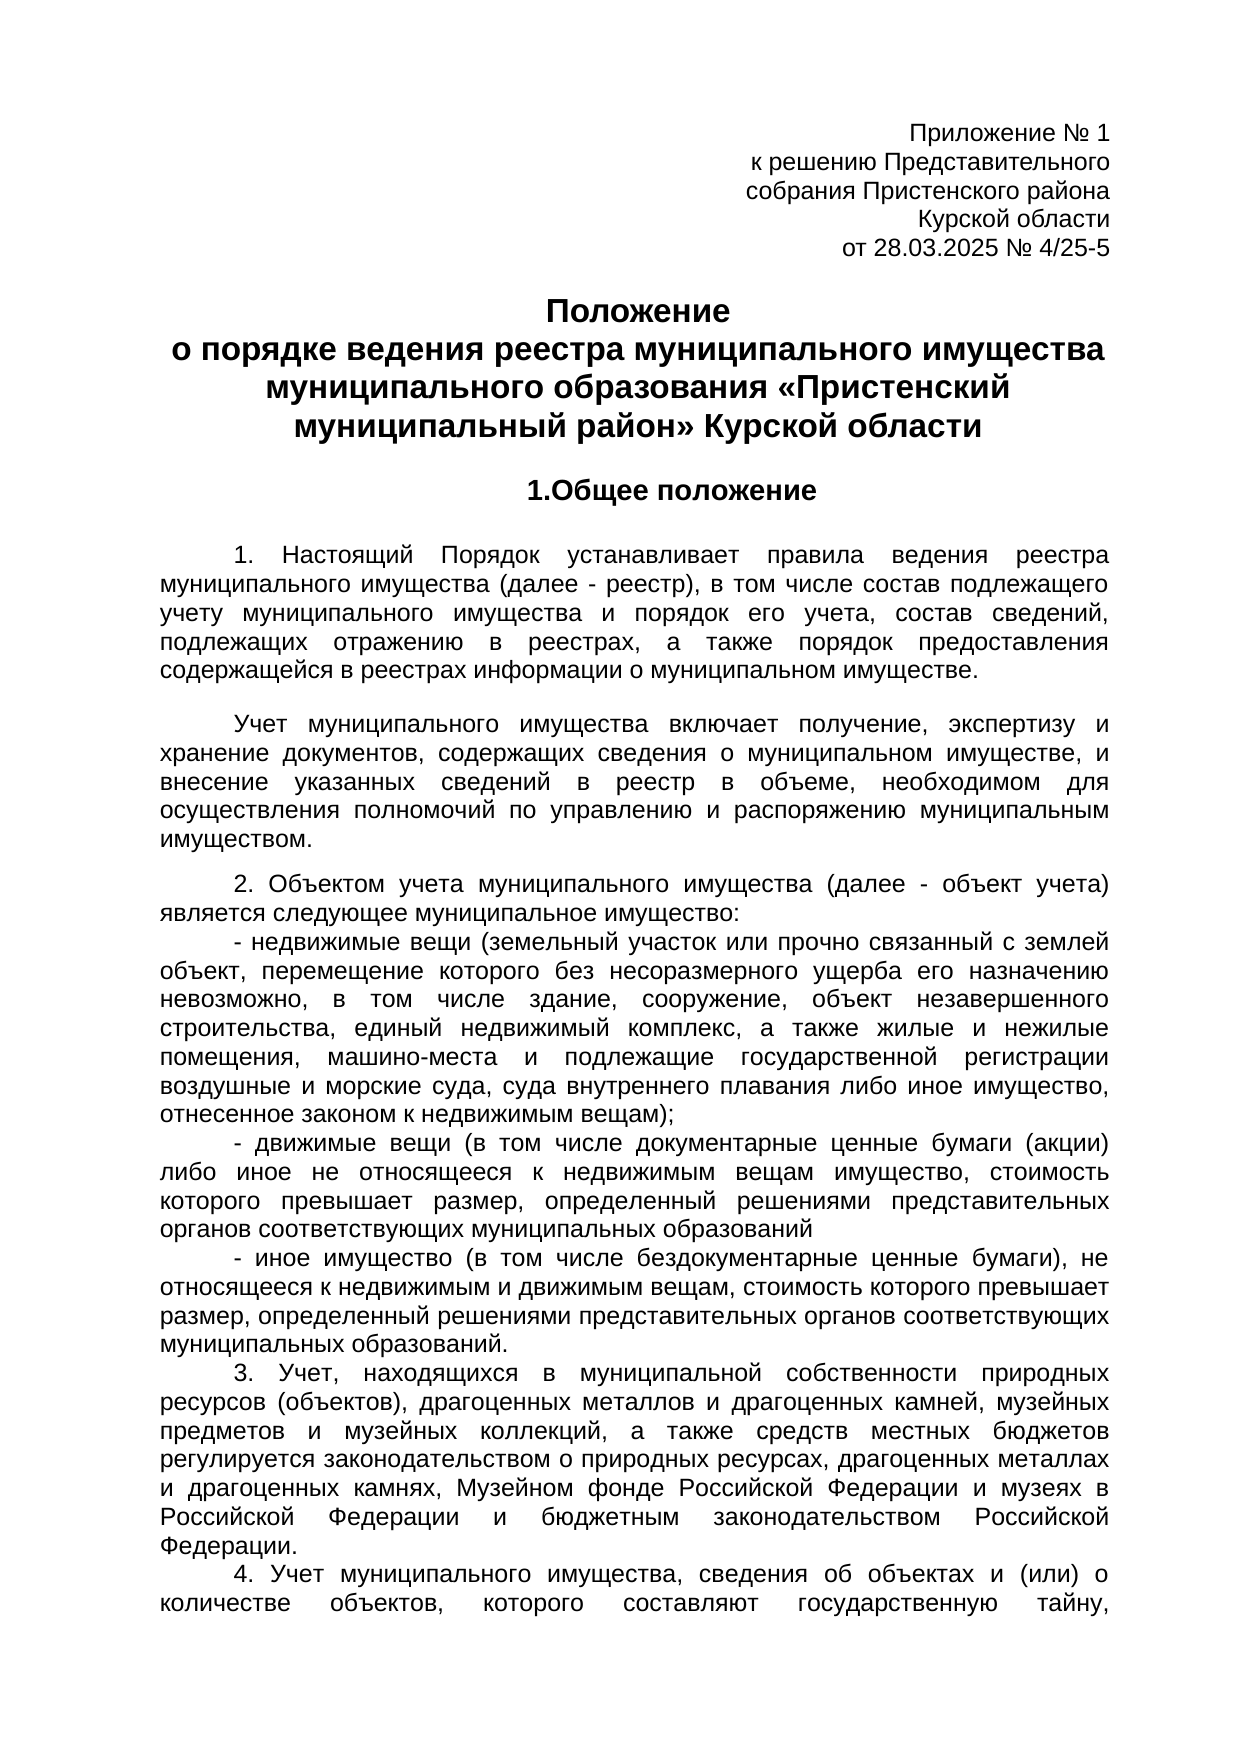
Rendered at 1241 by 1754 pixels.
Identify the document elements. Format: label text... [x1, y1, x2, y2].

text Положение [159, 291, 1117, 329]
text собрания Пристенского района [159, 176, 1110, 204]
text Курской области [159, 204, 1110, 233]
text 3. Учет, находящихся в муниципальной собственности природных ресурсов (объектов), драгоценных металлов и драгоценных камней, музейных предметов и музейных коллекций, а также средств местных бюджетов регулируется законодательством о природных ресурсах, драгоценных металлах и драгоценных камнях, Музейном фонде Российской Федерации и музеях в Российской Федерации и бюджетным законодательством Российской Федерации. [159, 1358, 1110, 1559]
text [159, 1559, 1110, 1617]
text 1.Общее положение [159, 473, 1110, 507]
text Учет муниципального имущества включает получение, экспертизу и хранение документов, содержащих сведения о муниципальном имуществе, и внесение указанных сведений в реестр в объеме, необходимом для осуществления полномочий по управлению и распоряжению муниципальным имуществом. [159, 709, 1110, 853]
text - движимые вещи (в том числе документарные ценные бумаги (акции) либо иное не относящееся к недвижимым вещам имущество, стоимость которого превышает размер, определенный решениями представительных органов соответствующих муниципальных образований [159, 1128, 1110, 1243]
text к решению Представительного [159, 147, 1110, 176]
text Приложение № 1 [159, 118, 1110, 147]
text от 28.03.2025 № 4/25-5 [159, 233, 1110, 262]
text - иное имущество (в том числе бездокументарные ценные бумаги), не относящееся к недвижимым и движимым вещам, стоимость которого превышает размер, определенный решениями представительных органов соответствующих муниципальных образований. [159, 1243, 1110, 1358]
text 1. Настоящий Порядок устанавливает правила ведения реестра муниципального имущества (далее - реестр), в том числе состав подлежащего учету муниципального имущества и порядок его учета, состав сведений, подлежащих отражению в реестрах, а также порядок предоставления содержащейся в реестрах информации о муниципальном имуществе. [159, 540, 1110, 684]
text 2. Объектом учета муниципального имущества (далее - объект учета) является следующее муниципальное имущество: [159, 869, 1110, 927]
text о порядке ведения реестра муниципального имущества муниципального образования «Пристенский муниципальный район» Курской области [159, 329, 1117, 444]
text - недвижимые вещи (земельный участок или прочно связанный с землей объект, перемещение которого без несоразмерного ущерба его назначению невозможно, в том числе здание, сооружение, объект незавершенного строительства, единый недвижимый комплекс, а также жилые и нежилые помещения, машино-места и подлежащие государственной регистрации воздушные и морские суда, суда внутреннего плавания либо иное имущество, отнесенное законом к недвижимым вещам); [159, 927, 1110, 1128]
